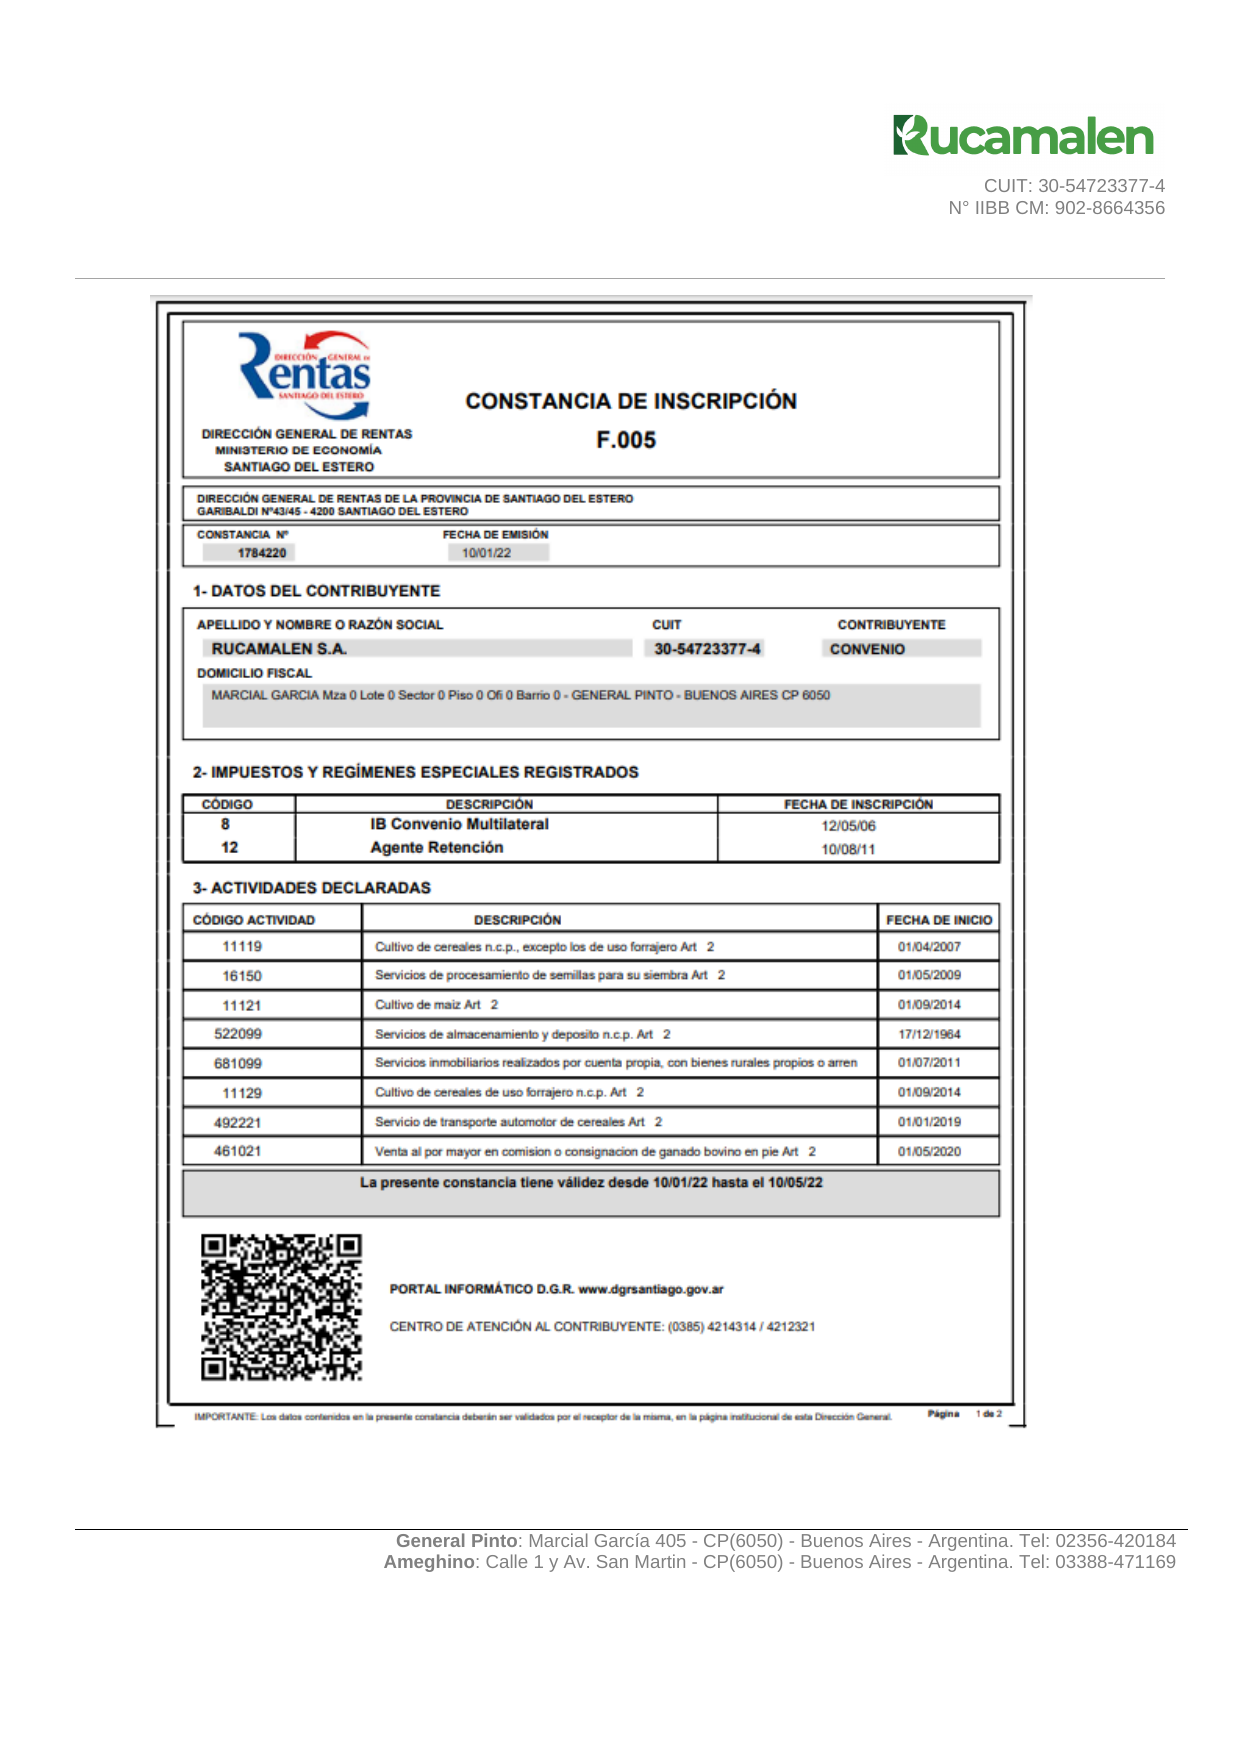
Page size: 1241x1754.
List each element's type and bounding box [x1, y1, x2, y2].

picture [884, 103, 1166, 176]
picture [150, 295, 1033, 1436]
